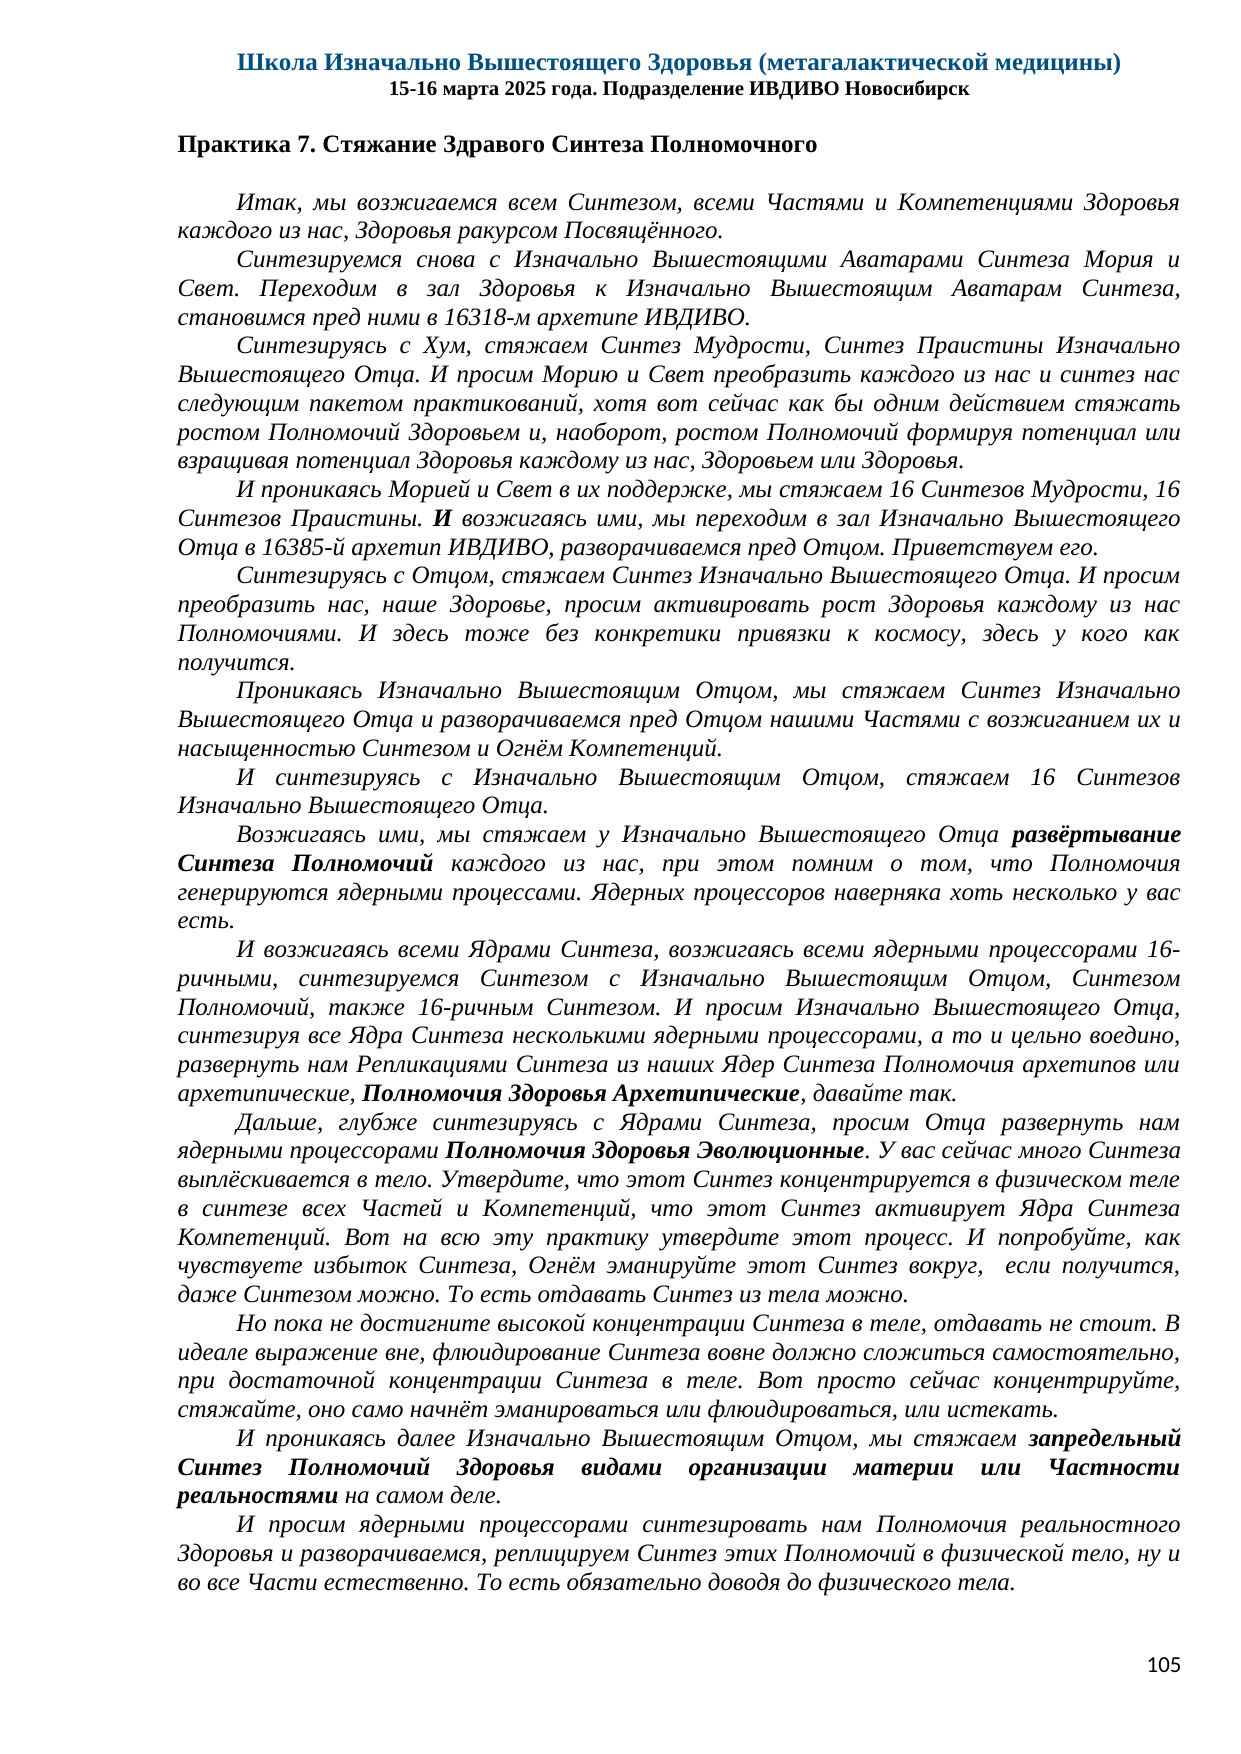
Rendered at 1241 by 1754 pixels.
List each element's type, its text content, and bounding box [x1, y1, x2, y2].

text И проникаясь далее Изначально Вышестоящим Отцом, мы стяжаем запредельный Синтез Полномочий Здоровья видами организации материи или Частности реальностями на самом деле. [177, 1423, 1181, 1509]
text И просим ядерными процессорами синтезировать нам Полномочия реальностного Здоровья и разворачиваемся, реплицируем Синтез этих Полномочий в физической тело, ну и во все Части естественно. То есть обязательно доводя до физического тела. [177, 1509, 1181, 1596]
text Синтезируемся снова с Изначально Вышестоящими Аватарами Синтеза Мория и Свет. Переходим в зал Здоровья к Изначально Вышестоящим Аватарам Синтеза, становимся пред ними в 16318-м архетипе ИВДИВО. [177, 244, 1181, 331]
text Но пока не достигните высокой концентрации Синтеза в теле, отдавать не стоит. В идеале выражение вне, флюидирование Синтеза вовне должно сложиться самостоятельно, при достаточной концентрации Синтеза в теле. Вот просто сейчас концентрируйте, стяжайте, оно само начнёт эманироваться или флюидироваться, или истекать. [177, 1308, 1181, 1423]
text И проникаясь Морией и Свет в их поддержке, мы стяжаем 16 Синтезов Мудрости, 16 Синтезов Праистины. И возжигаясь ими, мы переходим в зал Изначально Вышестоящего Отца в 16385-й архетип ИВДИВО, разворачиваемся пред Отцом. Приветствуем его. [177, 474, 1181, 561]
text Итак, мы возжигаемся всем Синтезом, всеми Частями и Компетенциями Здоровья каждого из нас, Здоровья ракурсом Посвящённого. [177, 187, 1181, 244]
text Возжигаясь ими, мы стяжаем у Изначально Вышестоящего Отца развёртывание Синтеза Полномочий каждого из нас, при этом помним о том, что Полномочия генерируются ядерными процессами. Ядерных процессоров наверняка хоть несколько у вас есть. [177, 819, 1181, 934]
subtitle Практика 7. Стяжание Здравого Синтеза Полномочного [177, 129, 1181, 158]
text Синтезируясь с Отцом, стяжаем Синтез Изначально Вышестоящего Отца. И просим преобразить нас, наше Здоровье, просим активировать рост Здоровья каждому из нас Полномочиями. И здесь тоже без конкретики привязки к космосу, здесь у кого как получится. [177, 561, 1181, 676]
text Проникаясь Изначально Вышестоящим Отцом, мы стяжаем Синтез Изначально Вышестоящего Отца и разворачиваемся пред Отцом нашими Частями с возжиганием их и насыщенностью Синтезом и Огнём Компетенций. [177, 676, 1181, 762]
text И возжигаясь всеми Ядрами Синтеза, возжигаясь всеми ядерными процессорами 16-ричными, синтезируемся Синтезом с Изначально Вышестоящим Отцом, Синтезом Полномочий, также 16-ричным Синтезом. И просим Изначально Вышестоящего Отца, синтезируя все Ядра Синтеза несколькими ядерными процессорами, а то и цельно воедино, развернуть нам Репликациями Синтеза из наших Ядер Синтеза Полномочия архетипов или архетипические, Полномочия Здоровья Архетипические, давайте так. [177, 934, 1181, 1107]
text Дальше, глубже синтезируясь с Ядрами Синтеза, просим Отца развернуть нам ядерными процессорами Полномочия Здоровья Эволюционные. У вас сейчас много Синтеза выплёскивается в тело. Утвердите, что этот Синтез концентрируется в физическом теле в синтезе всех Частей и Компетенций, что этот Синтез активирует Ядра Синтеза Компетенций. Вот на всю эту практику утвердите этот процесс. И попробуйте, как чувствуете избыток Синтеза, Огнём эманируйте этот Синтез вокруг, если получится, даже Синтезом можно. То есть отдавать Синтез из тела можно. [177, 1107, 1181, 1308]
text И синтезируясь с Изначально Вышестоящим Отцом, стяжаем 16 Синтезов Изначально Вышестоящего Отца. [177, 762, 1181, 819]
text Синтезируясь с Хум, стяжаем Синтез Мудрости, Синтез Праистины Изначально Вышестоящего Отца. И просим Морию и Свет преобразить каждого из нас и синтез нас следующим пакетом практикований, хотя вот сейчас как бы одним действием стяжать ростом Полномочий Здоровьем и, наоборот, ростом Полномочий формируя потенциал или взращивая потенциал Здоровья каждому из нас, Здоровьем или Здоровья. [177, 331, 1181, 474]
